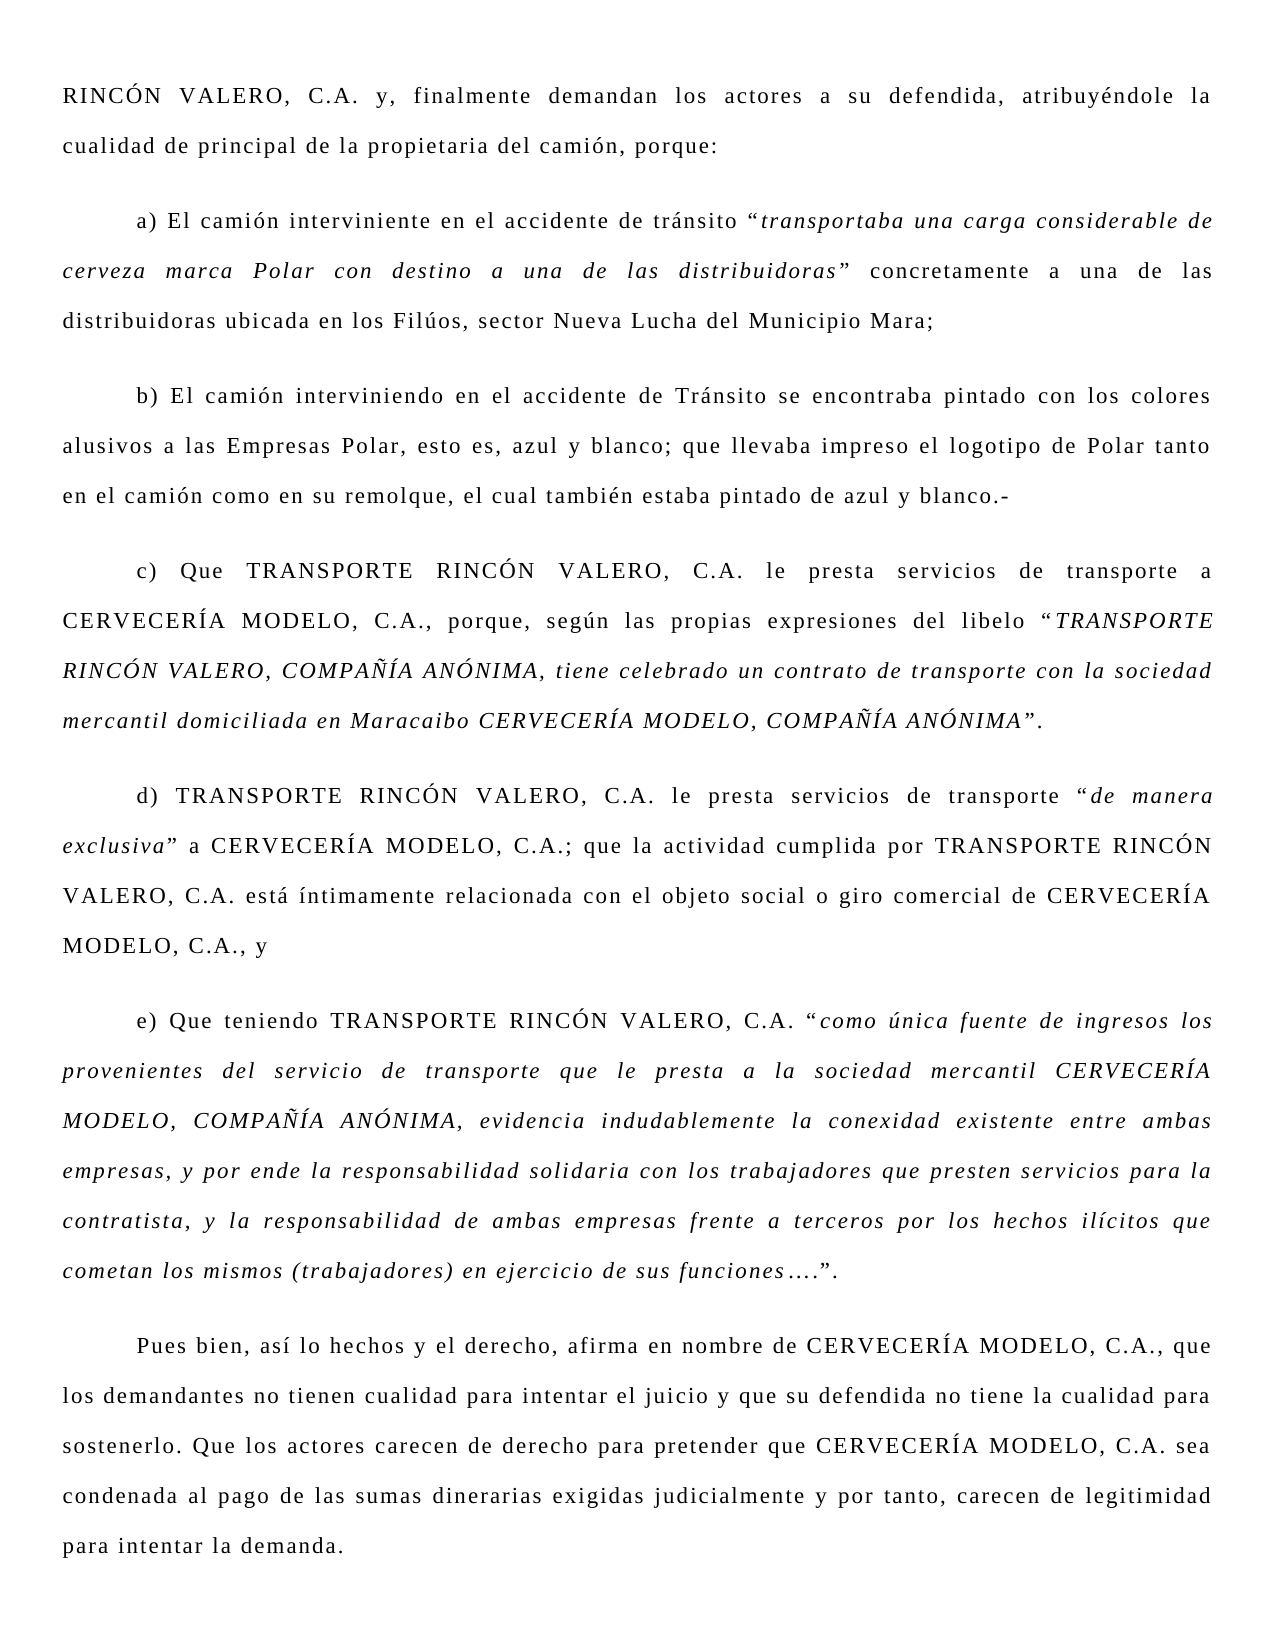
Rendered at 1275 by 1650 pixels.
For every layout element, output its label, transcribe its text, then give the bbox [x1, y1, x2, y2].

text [62, 58, 1212, 158]
text d) TRANSPORTE RINCÓN VALERO, C.A. le presta servicios de transporte “de manera exclusiva” a CERVECERÍA MODELO, C.A.; que la actividad cumplida por TRANSPORTE RINCÓN VALERO, C.A. está íntimamente relacionada con el objeto social o giro comercial de CERVECERÍA MODELO, C.A., y [62, 758, 1212, 958]
text e) Que teniendo TRANSPORTE RINCÓN VALERO, C.A. “como única fuente de ingresos los provenientes del servicio de transporte que le presta a la sociedad mercantil CERVECERÍA MODELO, COMPAÑÍA ANÓNIMA, evidencia indudablemente la conexidad existente entre ambas empresas, y por ende la responsabilidad solidaria con los trabajadores que presten servicios para la contratista, y la responsabilidad de ambas empresas frente a terceros por los hechos ilícitos que cometan los mismos (trabajadores) en ejercicio de sus funciones….”. [62, 983, 1212, 1283]
text c) Que TRANSPORTE RINCÓN VALERO, C.A. le presta servicios de transporte a CERVECERÍA MODELO, C.A., porque, según las propias expresiones del libelo “TRANSPORTE RINCÓN VALERO, COMPAÑÍA ANÓNIMA, tiene celebrado un contrato de transporte con la sociedad mercantil domiciliada en Maracaibo CERVECERÍA MODELO, COMPAÑÍA ANÓNIMA”. [62, 533, 1212, 733]
text a) El camión interviniente en el accidente de tránsito “transportaba una carga considerable de cerveza marca Polar con destino a una de las distribuidoras” concretamente a una de las distribuidoras ubicada en los Filúos, sector Nueva Lucha del Municipio Mara; [62, 183, 1212, 333]
text Pues bien, así lo hechos y el derecho, afirma en nombre de CERVECERÍA MODELO, C.A., que los demandantes no tienen cualidad para intentar el juicio y que su defendida no tiene la cualidad para sostenerlo. Que los actores carecen de derecho para pretender que CERVECERÍA MODELO, C.A. sea condenada al pago de las sumas dinerarias exigidas judicialmente y por tanto, carecen de legitimidad para intentar la demanda. [62, 1308, 1212, 1558]
text b) El camión interviniendo en el accidente de Tránsito se encontraba pintado con los colores alusivos a las Empresas Polar, esto es, azul y blanco; que llevaba impreso el logotipo de Polar tanto en el camión como en su remolque, el cual también estaba pintado de azul y blanco.- [62, 358, 1212, 508]
